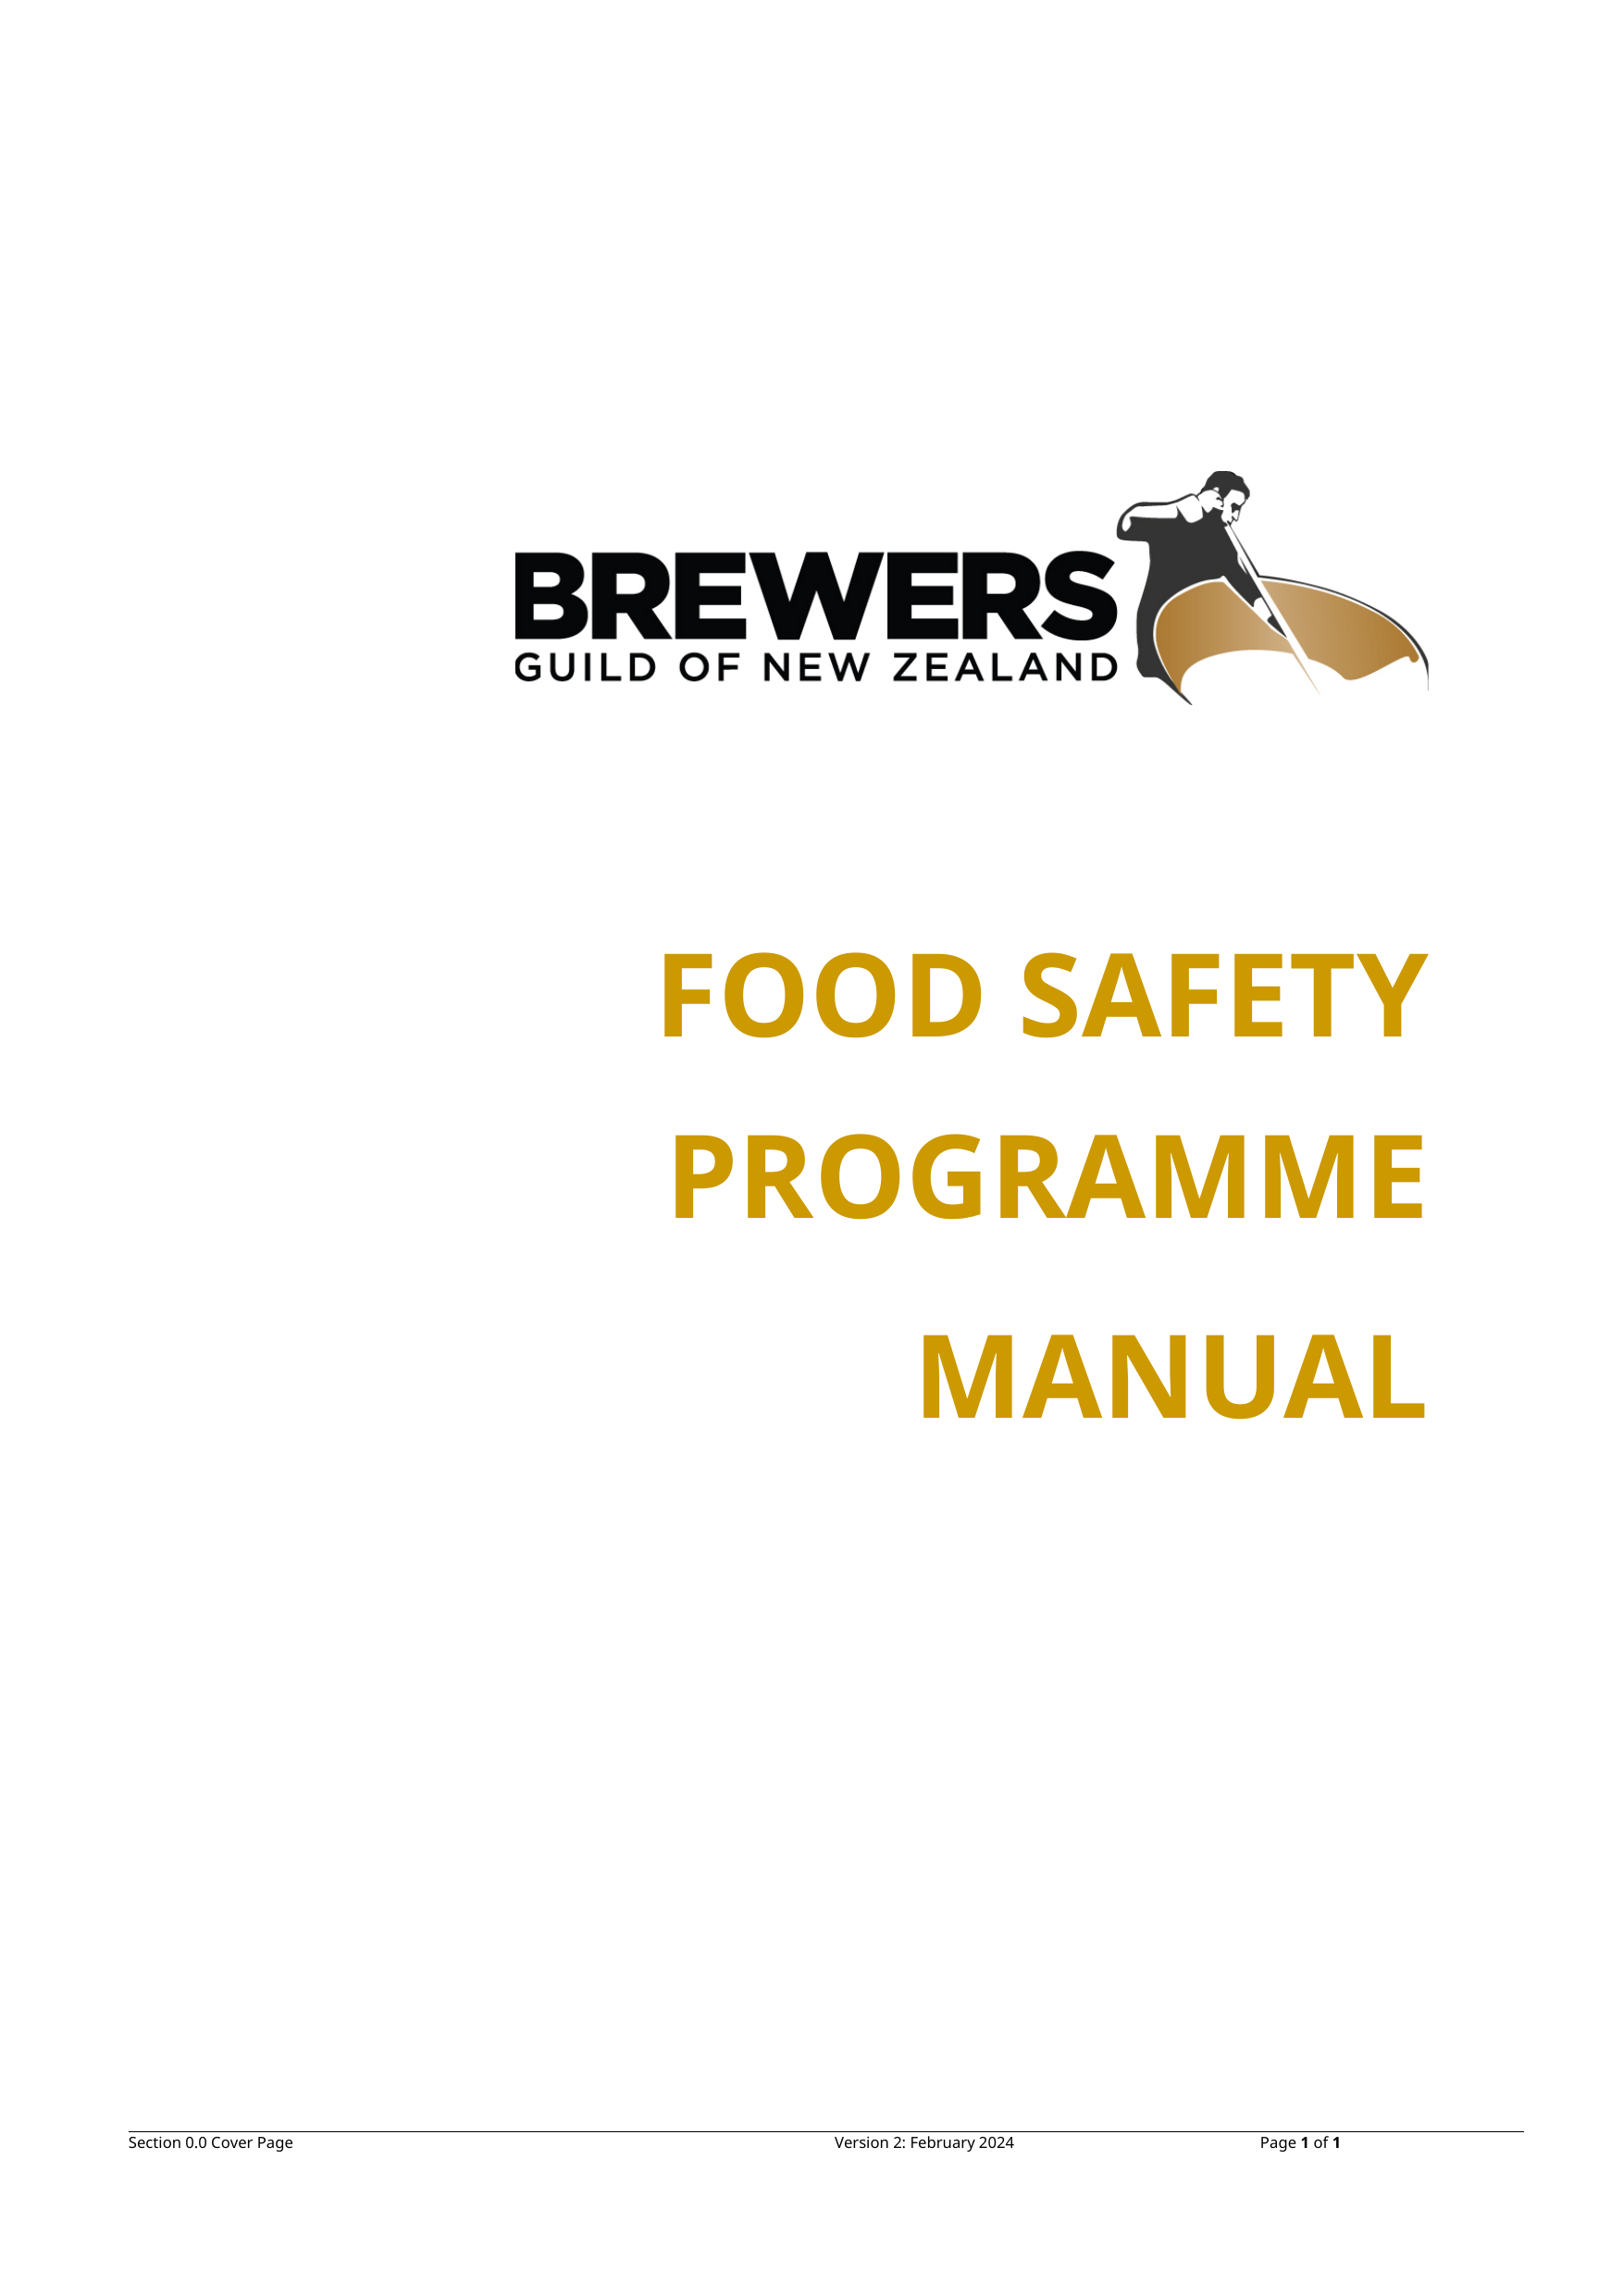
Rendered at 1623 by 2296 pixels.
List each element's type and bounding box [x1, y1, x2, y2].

picture [514, 471, 1429, 705]
